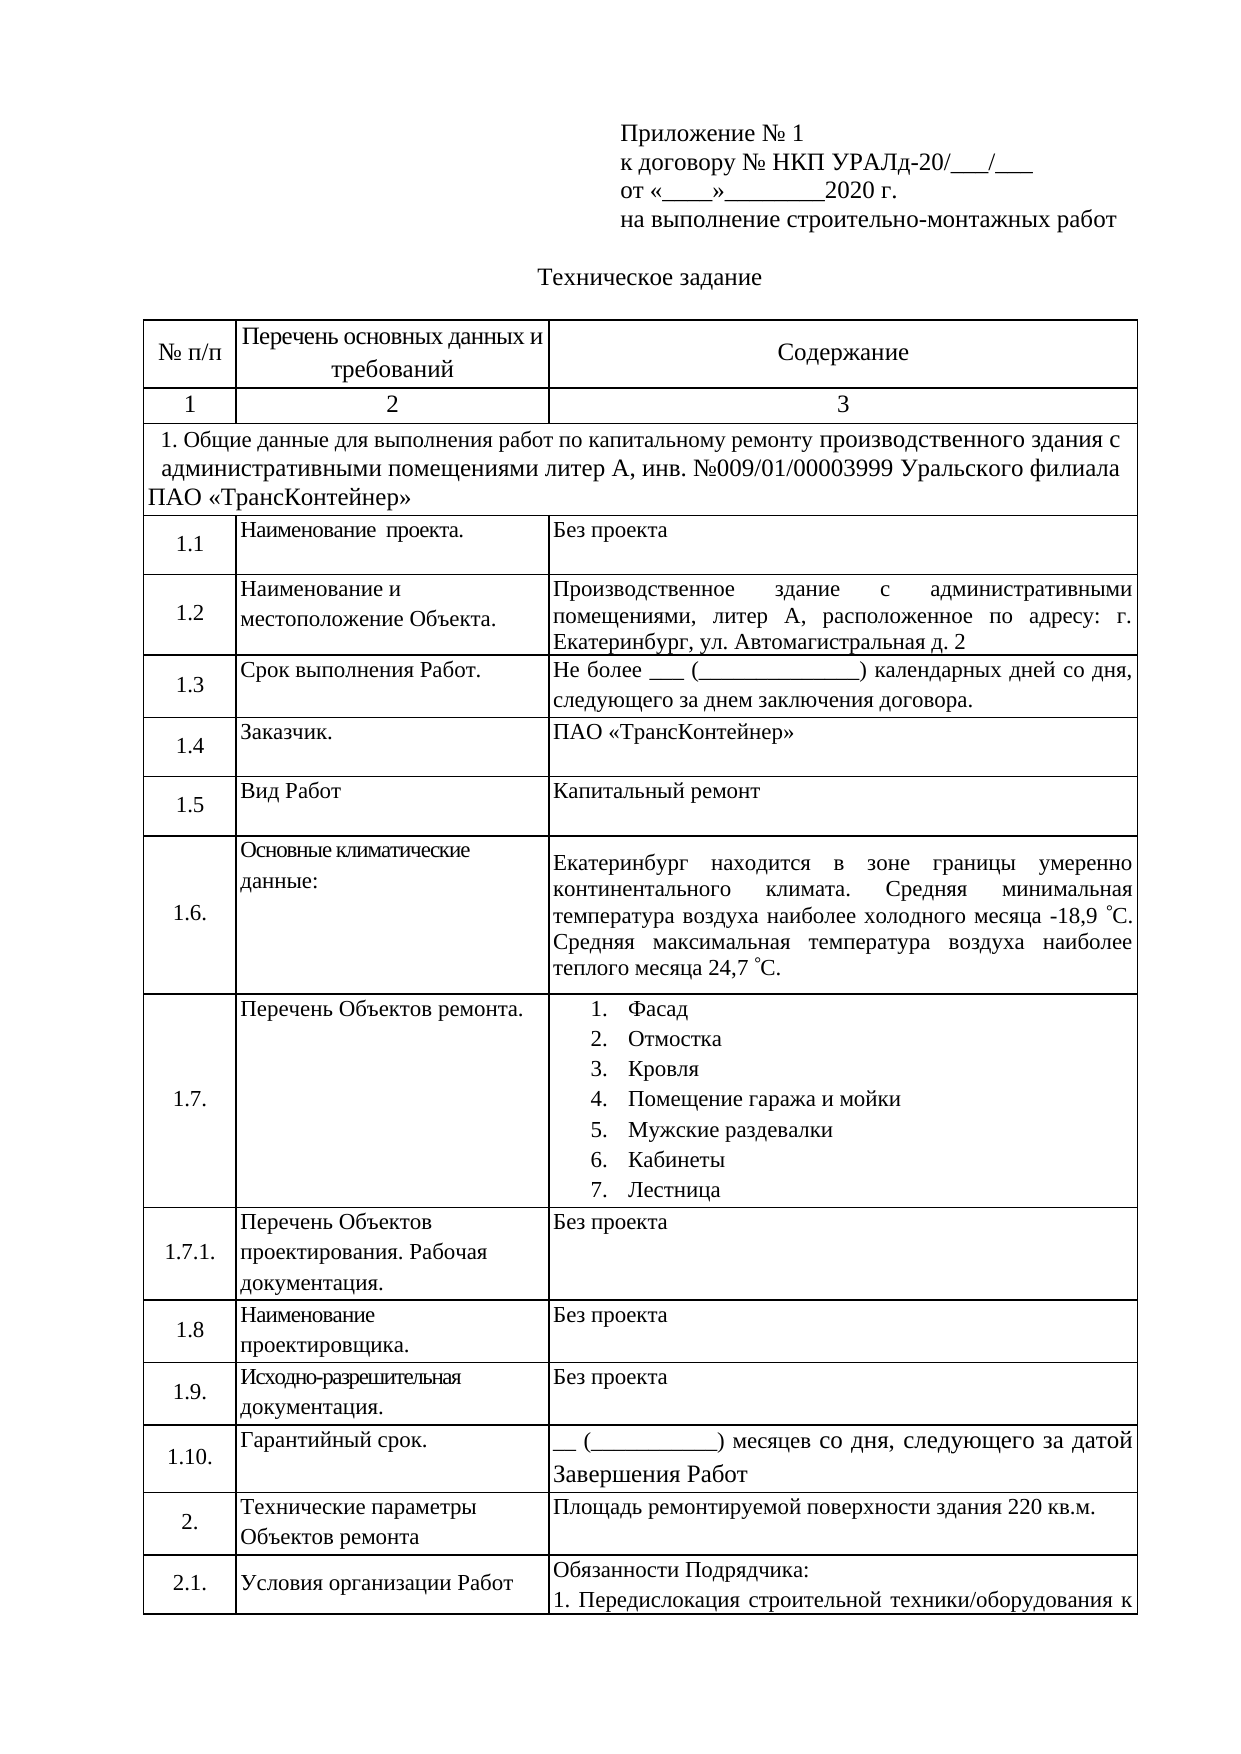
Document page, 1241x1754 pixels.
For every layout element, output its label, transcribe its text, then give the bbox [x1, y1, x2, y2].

table_header Содержание [550, 321, 1137, 387]
table_cell 1.4 [144, 718, 235, 776]
table_cell Без проекта [550, 1208, 1137, 1299]
table_cell 3 [550, 389, 1137, 423]
table_cell Наименование проекта. [237, 516, 548, 574]
table_cell Производственное здание с административными помещениями, литер А, расположенное по адресу: г. Екатеринбург, ул. Автомагистральная д. 2 [550, 575, 1137, 654]
table_cell Без проекта [550, 516, 1137, 574]
table_cell 2. [144, 1493, 235, 1554]
table_cell 1.2 [144, 575, 235, 654]
table_cell Екатеринбург находится в зоне границы умеренно континентального климата. Средняя минимальная температура воздуха наиболее холодного месяца -18,9 С. Средняя максимальная температура воздуха наиболее теплого месяца 24,7 С. [550, 837, 1137, 993]
table_cell 1 [144, 389, 235, 423]
table_cell Срок выполнения Работ. [237, 656, 548, 717]
table_cell 1.7.1. [144, 1208, 235, 1299]
text от «____»________2020 г. [620, 176, 1133, 204]
table_cell Технические параметры Объектов ремонта [237, 1493, 548, 1554]
table_cell 1.3 [144, 656, 235, 717]
table_cell Основные климатические данные: [237, 837, 548, 993]
table_cell 2.1. [144, 1556, 235, 1613]
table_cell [550, 1556, 1137, 1613]
table_cell Без проекта [550, 1363, 1137, 1424]
table_cell 1. Общие данные для выполнения работ по капитальному ремонту производственного здания с административными помещениями литер А, инв. №009/01/00003999 Уральского филиала ПАО «ТрансКонтейнер» [144, 424, 1137, 515]
table_cell Не более ___ (______________) календарных дней со дня, следующего за днем заключения договора. [550, 656, 1137, 717]
table_cell Перечень Объектов проектирования. Рабочая документация. [237, 1208, 548, 1299]
table_cell Заказчик. [237, 718, 548, 776]
table_cell 1.7. [144, 995, 235, 1207]
table_header Перечень основных данных и требований [237, 321, 548, 387]
table_cell Гарантийный срок. [237, 1426, 548, 1492]
table_cell Капитальный ремонт [550, 777, 1137, 835]
table_cell Перечень Объектов ремонта. [237, 995, 548, 1207]
text к договору № НКП УРАЛд-20/___/___ [620, 147, 1133, 176]
table_cell 2 [237, 389, 548, 423]
text Техническое задание [148, 262, 1152, 291]
table_cell Площадь ремонтируемой поверхности здания 220 кв.м. [550, 1493, 1137, 1554]
table_cell 1.1 [144, 516, 235, 574]
table_cell Исходно-разрешительная документация. [237, 1363, 548, 1424]
table_cell Наименование проектировщика. [237, 1301, 548, 1362]
text Приложение № 1 [620, 118, 1152, 147]
text на выполнение строительно-монтажных работ [620, 204, 1133, 233]
table_cell 1.10. [144, 1426, 235, 1492]
table_cell 1.8 [144, 1301, 235, 1362]
table_cell 1.9. [144, 1363, 235, 1424]
table_cell Вид Работ [237, 777, 548, 835]
table_header № п/п [144, 321, 235, 387]
table_cell Фасад Отмостка Кровля Помещение гаража и мойки Мужские раздевалки Кабинеты Лестница [550, 995, 1137, 1207]
table_cell 1.6. [144, 837, 235, 993]
table_cell 1.5 [144, 777, 235, 835]
table_cell __ (___________) месяцев со дня, следующего за датой Завершения Работ [550, 1426, 1137, 1492]
table_cell Без проекта [550, 1301, 1137, 1362]
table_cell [237, 1556, 548, 1613]
table_cell ПАО «ТрансКонтейнер» [550, 718, 1137, 776]
table_cell Наименование и местоположение Объекта. [237, 575, 548, 654]
